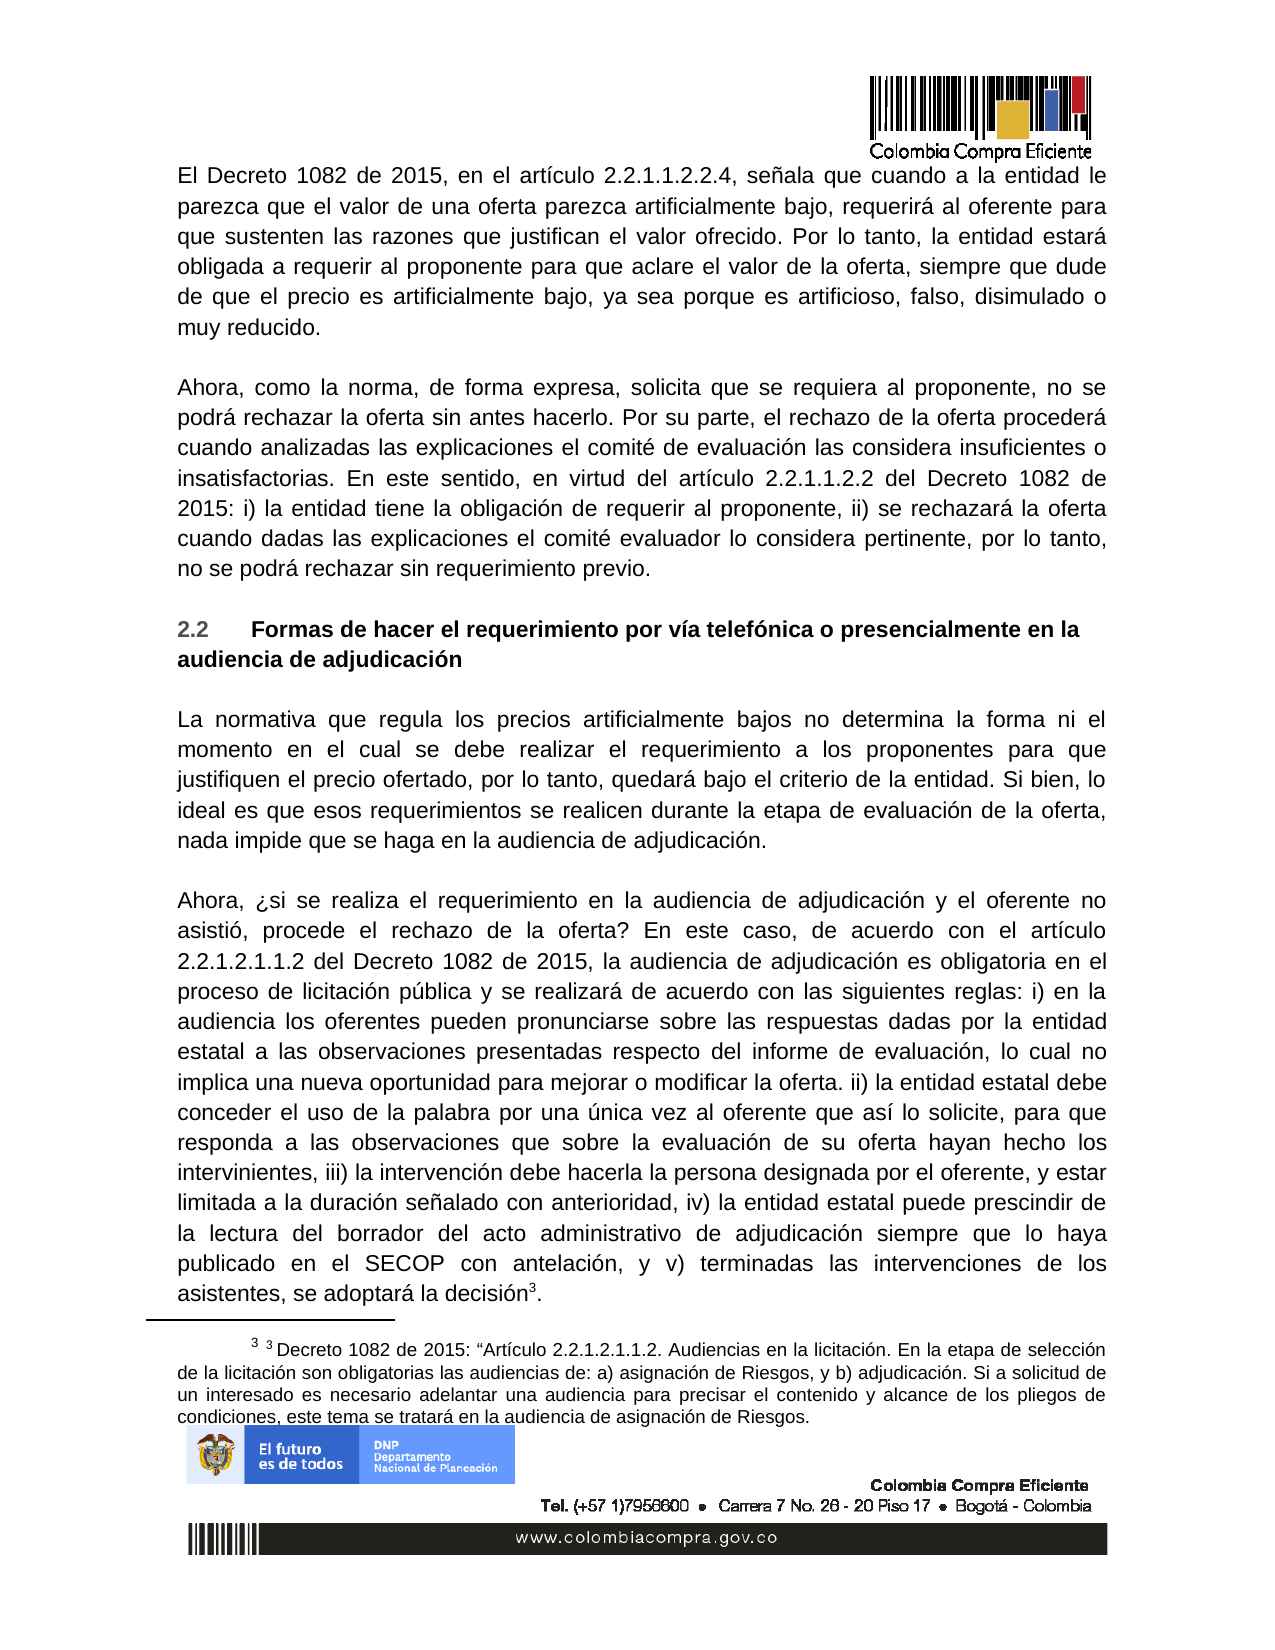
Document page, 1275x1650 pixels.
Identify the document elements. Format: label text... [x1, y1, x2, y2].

text El Decreto 1082 de 2015, en el artículo 2.2.1.1.2.2.4, señala que cuando a la entidad le parezca que el valor de una oferta parezca artificialmente bajo, requerirá al oferente para que sustenten las razones que justifican el valor ofrecido. Por lo tanto, la entidad estará obligada a requerir al proponente para que aclare el valor de la oferta, siempre que dude de que el precio es artificialmente bajo, ya sea porque es artificioso, falso, disimulado o muy reducido. [177, 162, 1108, 340]
picture [186, 1425, 1108, 1555]
text Ahora, ¿si se realiza el requerimiento en la audiencia de adjudicación y el oferente no asistió, procede el rechazo de la oferta? En este caso, de acuerdo con el artículo 2.2.1.2.1.1.2 del Decreto 1082 de 2015, la audiencia de adjudicación es obligatoria en el proceso de licitación pública y se realizará de acuerdo con las siguientes reglas: i) en la audiencia los oferentes pueden pronunciarse sobre las respuestas dadas por la entidad estatal a las observaciones presentadas respecto del informe de evaluación, lo cual no implica una nueva oportunidad para mejorar o modificar la oferta. ii) la entidad estatal debe conceder el uso de la palabra por una única vez al oferente que así lo solicite, para que responda a las observaciones que sobre la evaluación de su oferta hayan hecho los intervinientes, iii) la intervención debe hacerla la persona designada por el oferente, y estar limitada a la duración señalado con anterioridad, iv) la entidad estatal puede prescindir de la lectura del borrador del acto administrativo de adjudicación siempre que lo haya publicado en el SECOP con antelación, y v) terminadas las intervenciones de los asistentes, se adoptará la decisión. [177, 887, 1108, 1306]
subtitle Formas de hacer el requerimiento por vía telefónica o presencialmente en la audiencia de adjudicación [177, 616, 1107, 672]
picture [870, 76, 1092, 162]
text La normativa que regula los precios artificialmente bajos no determina la forma ni el momento en el cual se debe realizar el requerimiento a los proponentes para que justifiquen el precio ofertado, por lo tanto, quedará bajo el criterio de la entidad. Si bien, lo ideal es que esos requerimientos se realicen durante la etapa de evaluación de la oferta, nada impide que se haga en la audiencia de adjudicación. [177, 706, 1108, 853]
text Ahora, como la norma, de forma expresa, solicita que se requiera al proponente, no se podrá rechazar la oferta sin antes hacerlo. Por su parte, el rechazo de la oferta procederá cuando analizadas las explicaciones el comité de evaluación las considera insuficientes o insatisfactorias. En este sentido, en virtud del artículo 2.2.1.1.2.2 del Decreto 1082 de 2015: i) la entidad tiene la obligación de requerir al proponente, ii) se rechazará la oferta cuando dadas las explicaciones el comité evaluador lo considera pertinente, por lo tanto, no se podrá rechazar sin requerimiento previo. [177, 374, 1108, 581]
